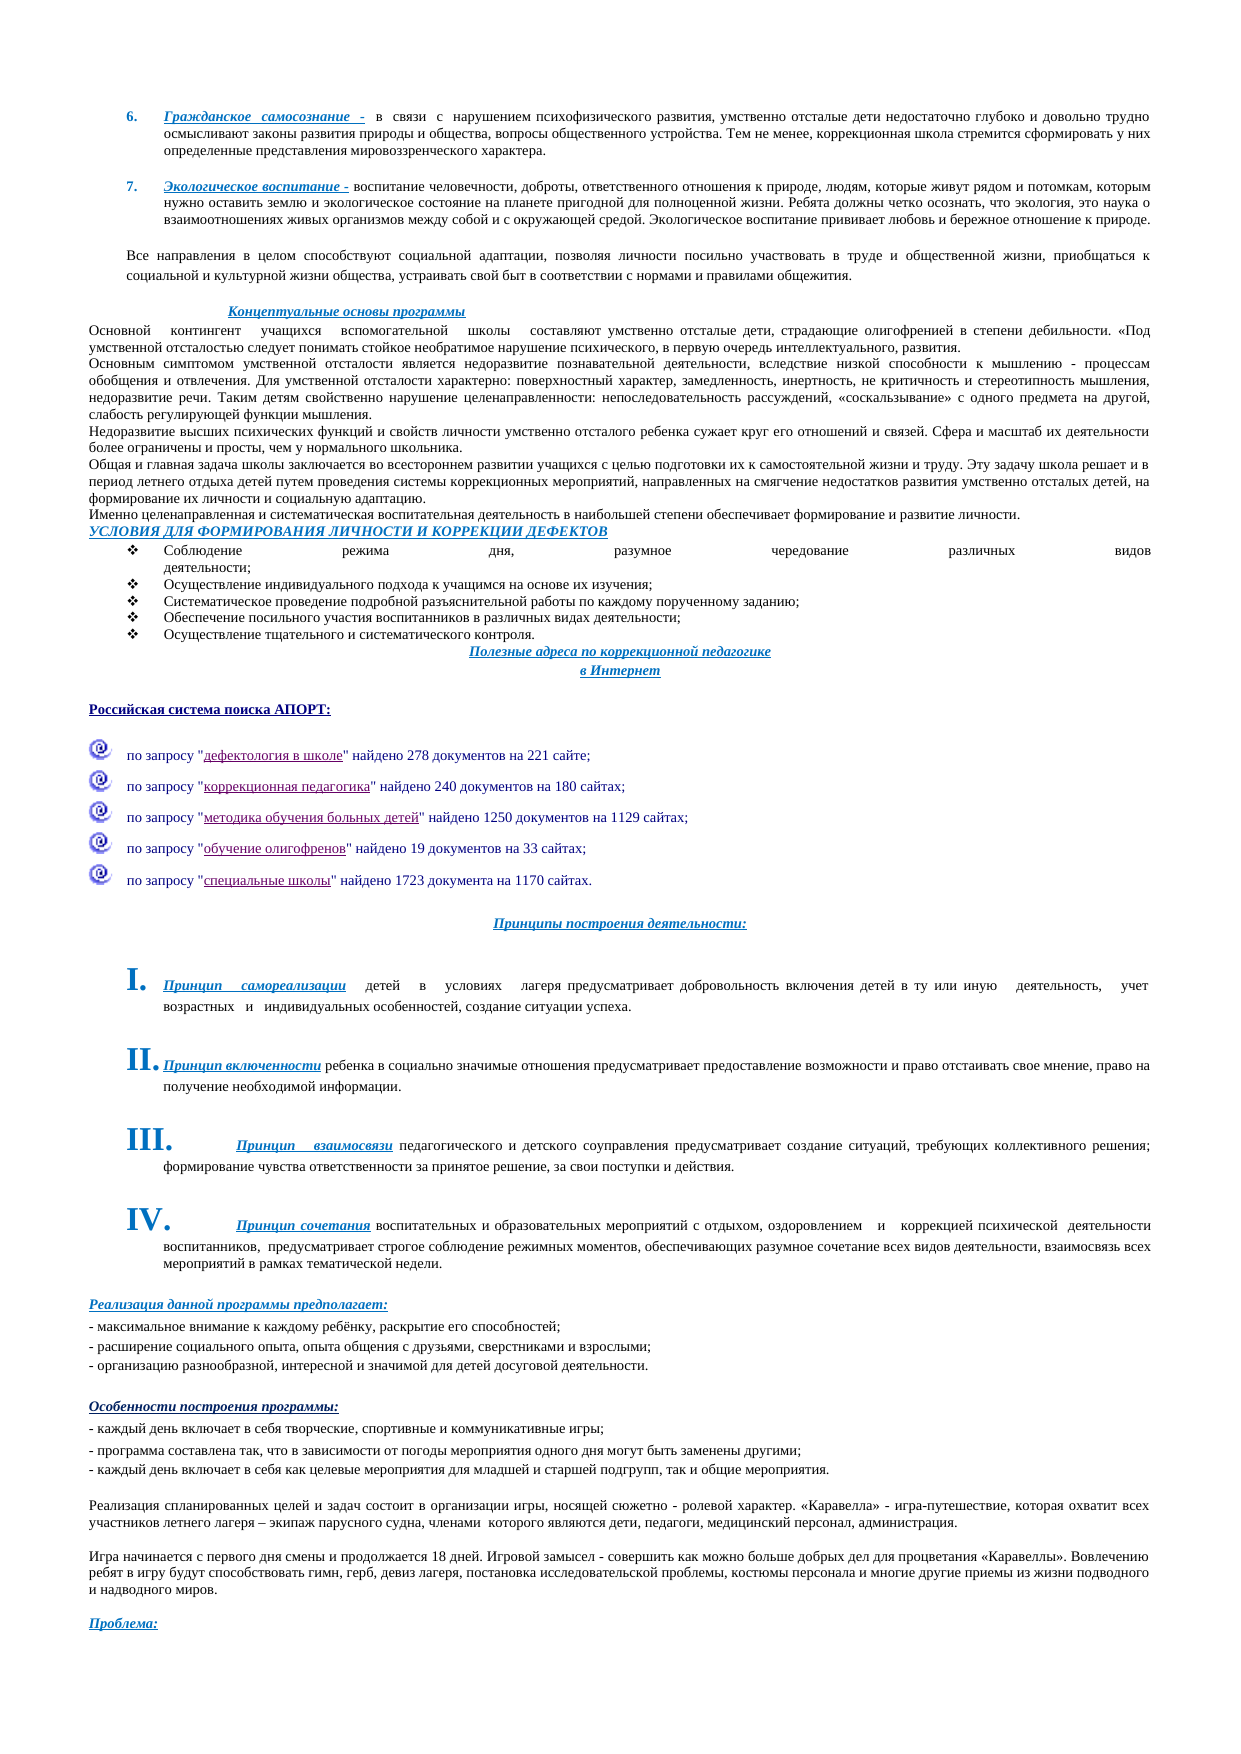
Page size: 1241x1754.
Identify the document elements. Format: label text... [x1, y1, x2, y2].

text - каждый день включает в себя творческие, спортивные и коммуникативные игры; [89, 1420, 1152, 1437]
list Принцип взаимосвязи педагогического и детского соуправления предусматривает создание ситуаций, требующих коллективного решения; формирование чувства ответственности за принятое решение, за свои поступки и действия. [126, 1119, 1152, 1174]
text Принципы построения деятельности: [89, 915, 1152, 931]
list Осуществление тщательного и систематического контроля. [126, 626, 1152, 643]
list Принцип сочетания воспитательных и образовательных мероприятий с отдыхом, оздоровлением и коррекцией психической деятельности воспитанников, предусматривает строгое соблюдение режимных моментов, обеспечивающих разумное сочетание всех видов деятельности, взаимосвязь всех мероприятий в рамках тематической недели. [126, 1199, 1152, 1271]
text Недоразвитие высших психических функций и свойств личности умственно отсталого ребенка сужает круг его отношений и связей. Сфера и масштаб их деятельности более ограничены и просты, чем у нормального школьника. [89, 422, 1152, 456]
text - максимальное внимание к каждому ребёнку, раскрытие его способностей; [89, 1318, 1152, 1335]
text - расширение социального опыта, опыта общения с друзьями, сверстниками и взрослыми; [89, 1337, 1152, 1354]
text по запросу "коррекционная педагогика" найдено 240 документов на 180 сайтах; [89, 770, 1152, 799]
text - каждый день включает в себя как целевые мероприятия для младшей и старшей подгрупп, так и общие мероприятия. [89, 1461, 1152, 1478]
text по запросу "обучение олигофренов" найдено 19 документов на 33 сайтах; [89, 833, 1152, 862]
text Особенности построения программы: [89, 1398, 1152, 1415]
picture [88, 801, 113, 823]
list Гражданское самосознание - в связи с нарушением психофизического развития, умственно отсталые дети недостаточно глубоко и довольно трудно осмысливают законы развития природы и общества, вопросы общественного устройства. Тем не менее, коррекционная школа стремится сформировать у них определенные представления мировоззренческого характера. [126, 108, 1152, 158]
text Основным симптомом умственной отсталости является недоразвитие познавательной деятельности, вследствие низкой способности к мышлению - процессам обобщения и отвлечения. Для умственной отсталости характерно: поверхностный характер, замедленность, инертность, не критичность и стереотипность мышления, недоразвитие речи. Таким детям свойственно нарушение целенаправленности: непоследовательность рассуждений, «соскальзывание» с одного предмета на другой, слабость регулирующей функции мышления. [89, 355, 1152, 422]
text Основной контингент учащихся вспомогательной школы составляют умственно отсталые дети, страдающие олигофренией в степени дебильности. «Под умственной отсталостью следует понимать стойкое необратимое нарушение психического, в первую очередь интеллектуального, развития. [89, 322, 1152, 355]
list Соблюдение режима дня, разумное чередование различных видов деятельности; [126, 542, 1152, 576]
text по запросу "методика обучения больных детей" найдено 1250 документов на 1129 сайтах; [89, 802, 1152, 830]
text Именно целенаправленная и систематическая воспитательная деятельность в наибольшей степени обеспечивает формирование и развитие личности. [89, 506, 1152, 523]
list Экологическое воспитание - воспитание человечности, доброты, ответственного отношения к природе, людям, которые живут рядом и потомкам, которым нужно оставить землю и экологическое состояние на планете пригодной для полноценной жизни. Ребята должны четко осознать, что экология, это наука о взаимоотношениях живых организмов между собой и с окружающей средой. Экологическое воспитание прививает любовь и бережное отношение к природе. [126, 177, 1152, 228]
text Все направления в целом способствуют социальной адаптации, позволяя личности посильно участвовать в труде и общественной жизни, приобщаться к социальной и культурной жизни общества, устраивать свой быт в соответствии с нормами и правилами общежития. [126, 247, 1152, 283]
picture [88, 832, 113, 854]
text Концептуальные основы программы [228, 302, 1152, 319]
text по запросу "специальные школы" найдено 1723 документа на 1170 сайтах. [89, 864, 1152, 893]
text по запросу "дефектология в школе" найдено 278 документов на 221 сайте; [89, 739, 1152, 768]
list Принцип включенности ребенка в социально значимые отношения предусматривает предоставление возможности и право отстаивать свое мнение, право на получение необходимой информации. [126, 1039, 1152, 1094]
text - организацию разнообразной, интересной и значимой для детей досуговой деятельности. [89, 1357, 1152, 1373]
text Общая и главная задача школы заключается во всестороннем развитии учащихся с целью подготовки их к самостоятельной жизни и труду. Эту задачу школа решает и в период летнего отдыха детей путем проведения системы коррекционных мероприятий, направленных на смягчение недостатков развития умственно отсталых детей, на формирование их личности и социальную адаптацию. [89, 456, 1152, 506]
text Игра начинается с первого дня смены и продолжается 18 дней. Игровой замысел - совершить как можно больше добрых дел для процветания «Каравеллы». Вовлечению ребят в игру будут способствовать гимн, герб, девиз лагеря, постановка исследовательской проблемы, костюмы персонала и многие другие приемы из жизни подводного и надводного миров. [89, 1547, 1152, 1598]
list Принцип самореализации детей в условиях лагеря предусматривает добровольность включения детей в ту или иную деятельность, учет возрастных и индивидуальных особенностей, создание ситуации успеха. [126, 959, 1152, 1014]
text Российская система поиска АПОРТ: [89, 701, 1152, 717]
picture [88, 739, 113, 760]
text в Интернет [89, 662, 1152, 679]
text Реализация спланированных целей и задач состоит в организации игры, носящей сюжетно - ролевой характер. «Каравелла» - игра-путешествие, которая охватит всех участников летнего лагеря – экипаж парусного судна, членами которого являются дети, педагоги, медицинский персонал, администрация. [89, 1497, 1152, 1531]
picture [88, 770, 113, 792]
list Систематическое проведение подробной разъяснительной работы по каждому порученному заданию; [126, 592, 1152, 609]
text Полезные адреса по коррекционной педагогике [89, 643, 1152, 659]
list Обеспечение посильного участия воспитанников в различных видах деятельности; [126, 609, 1152, 626]
text - программа составлена так, что в зависимости от погоды мероприятия одного дня могут быть заменены другими; [89, 1442, 1152, 1458]
text Проблема: [89, 1614, 1152, 1631]
text УСЛОВИЯ ДЛЯ ФОРМИРОВАНИЯ ЛИЧНОСТИ И КОРРЕКЦИИ ДЕФЕКТОВ [89, 523, 1152, 540]
picture [88, 864, 113, 885]
text Реализация данной программы предполагает: [89, 1296, 1152, 1313]
list Осуществление индивидуального подхода к учащимся на основе их изучения; [126, 576, 1152, 592]
